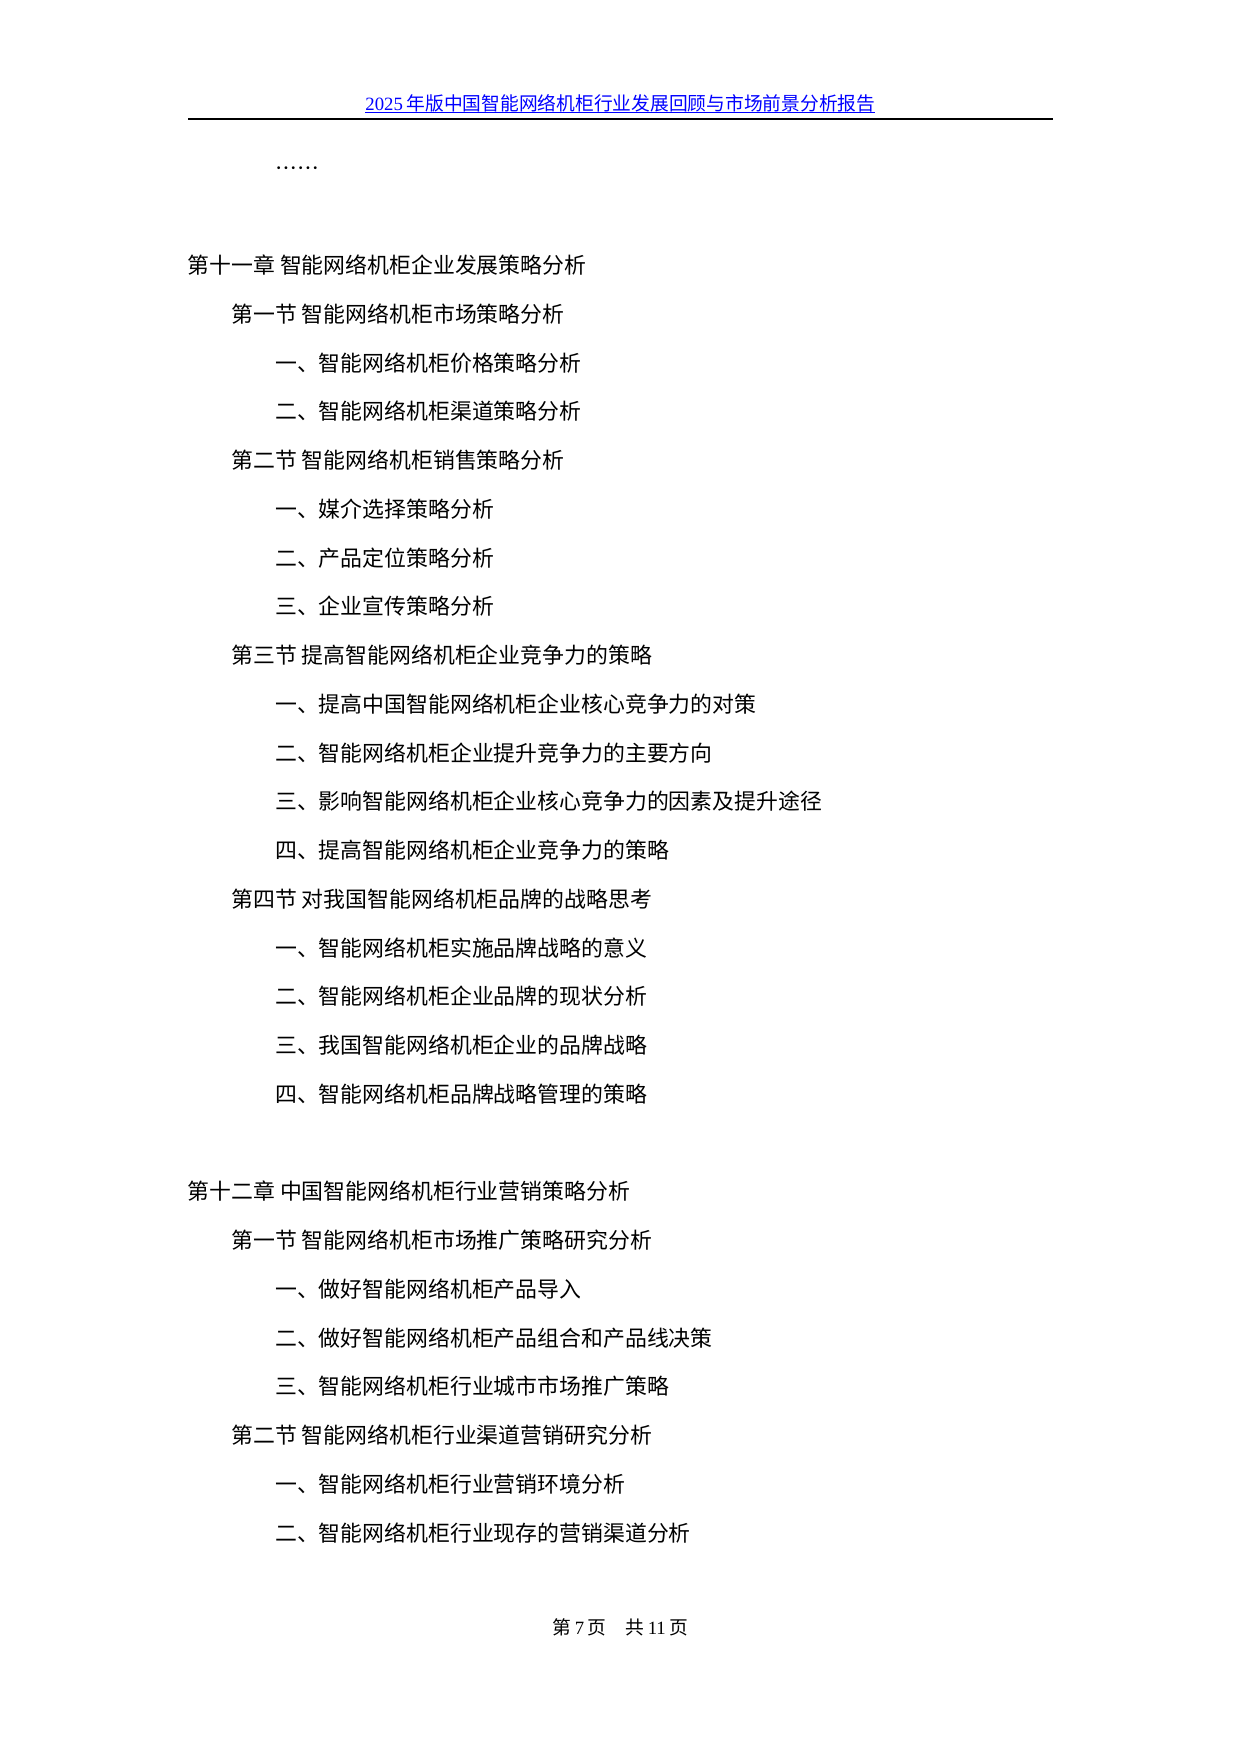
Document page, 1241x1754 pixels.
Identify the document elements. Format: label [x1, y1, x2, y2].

text [187, 150, 1053, 1548]
